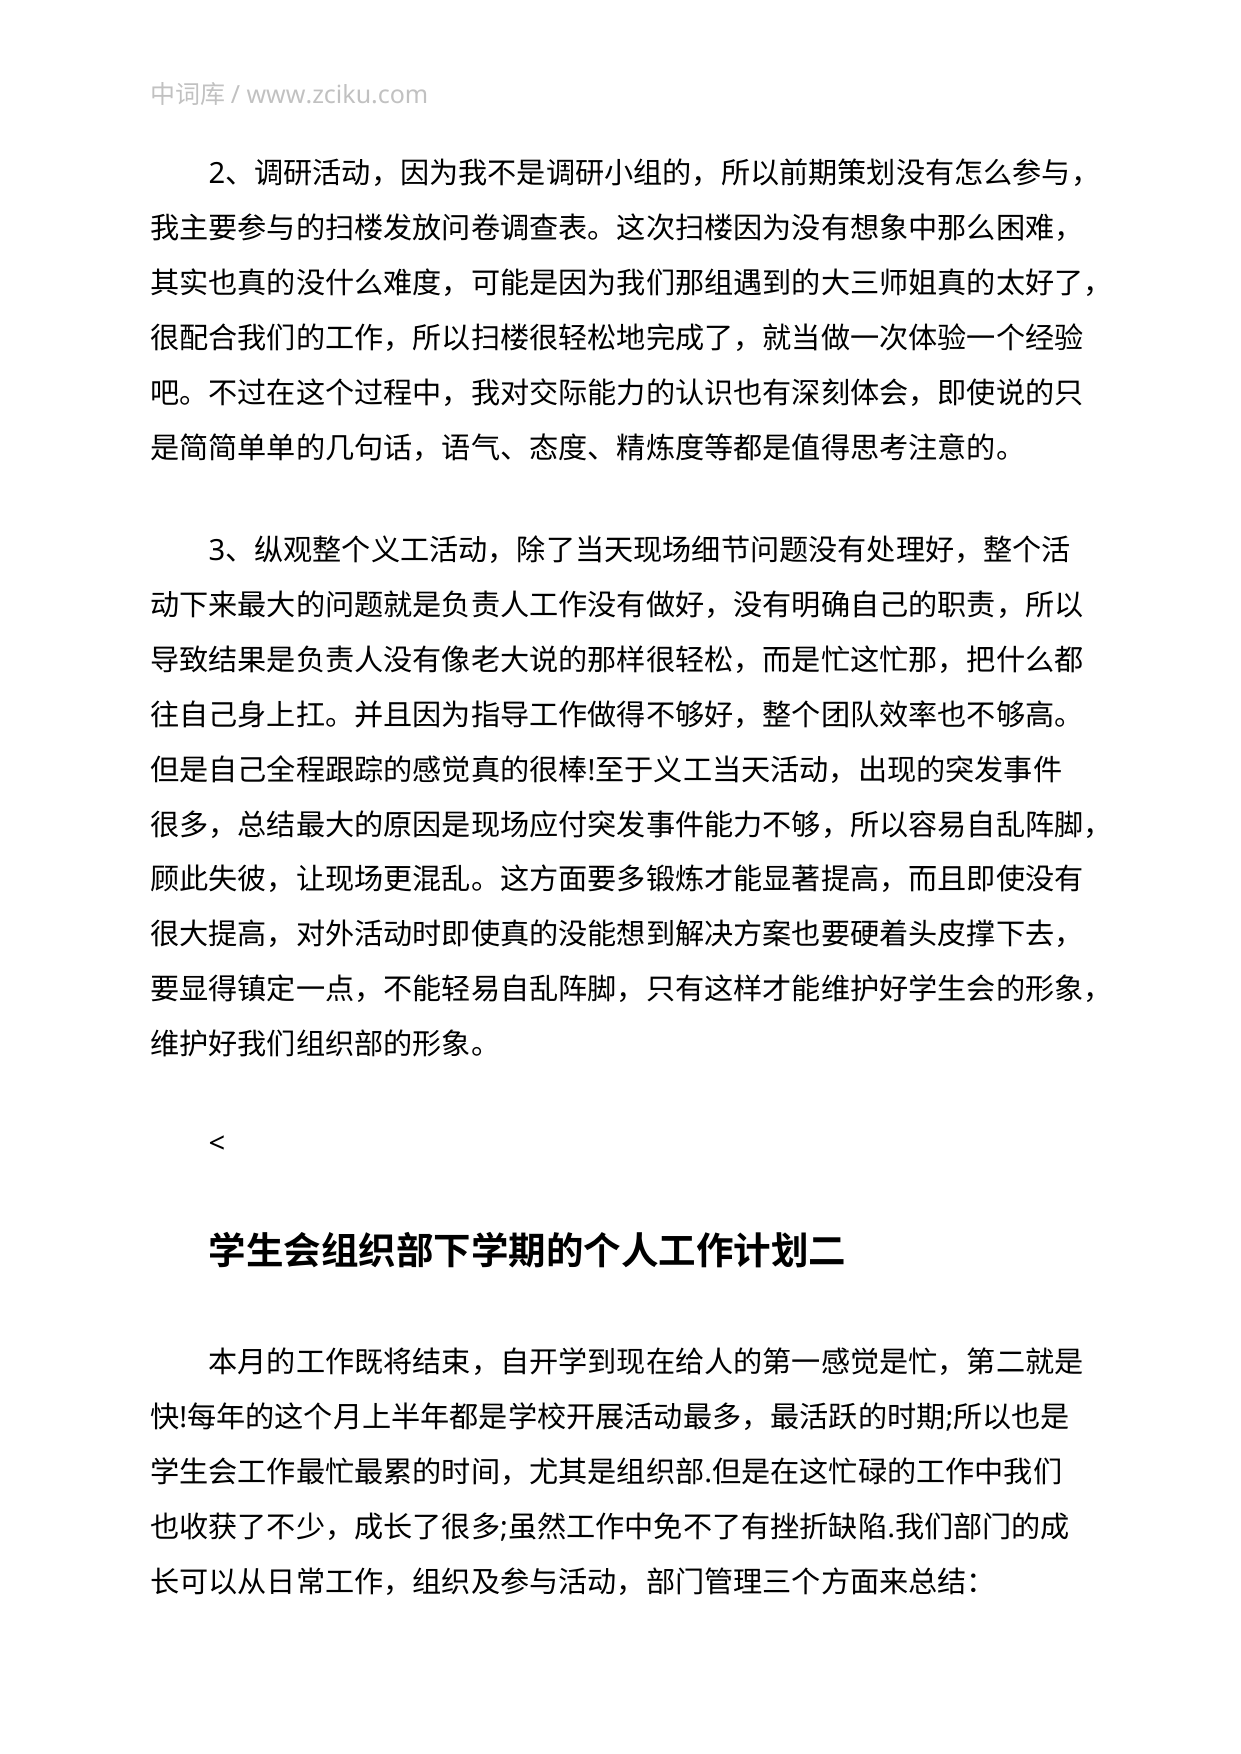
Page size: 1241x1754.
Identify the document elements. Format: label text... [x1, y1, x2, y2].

text 学生会组织部下学期的个人工作计划二 [150, 1221, 1090, 1275]
text 3、纵观整个义工活动，除了当天现场细节问题没有处理好，整个活动下来最大的问题就是负责人工作没有做好，没有明确自己的职责，所以导致结果是负责人没有像老大说的那样很轻松，而是忙这忙那，把什么都往自己身上扛。并且因为指导工作做得不够好，整个团队效率也不够高。但是自己全程跟踪的感觉真的很棒!至于义工当天活动，出现的突发事件很多，总结最大的原因是现场应付突发事件能力不够，所以容易自乱阵脚，顾此失彼，让现场更混乱。这方面要多锻炼才能显著提高，而且即使没有很大提高，对外活动时即使真的没能想到解决方案也要硬着头皮撑下去，要显得镇定一点，不能轻易自乱阵脚，只有这样才能维护好学生会的形象，维护好我们组织部的形象。 [150, 526, 1090, 1063]
text 2、调研活动，因为我不是调研小组的，所以前期策划没有怎么参与，我主要参与的扫楼发放问卷调查表。这次扫楼因为没有想象中那么困难，其实也真的没什么难度，可能是因为我们那组遇到的大三师姐真的太好了，很配合我们的工作，所以扫楼很轻松地完成了，就当做一次体验一个经验吧。不过在这个过程中，我对交际能力的认识也有深刻体会，即使说的只是简简单单的几句话，语气、态度、精炼度等都是值得思考注意的。 [150, 150, 1090, 467]
text < [150, 1122, 1090, 1162]
text 本月的工作既将结束，自开学到现在给人的第一感觉是忙，第二就是快!每年的这个月上半年都是学校开展活动最多，最活跃的时期;所以也是学生会工作最忙最累的时间，尤其是组织部.但是在这忙碌的工作中我们也收获了不少，成长了很多;虽然工作中免不了有挫折缺陷.我们部门的成长可以从日常工作，组织及参与活动，部门管理三个方面来总结： [150, 1338, 1090, 1600]
